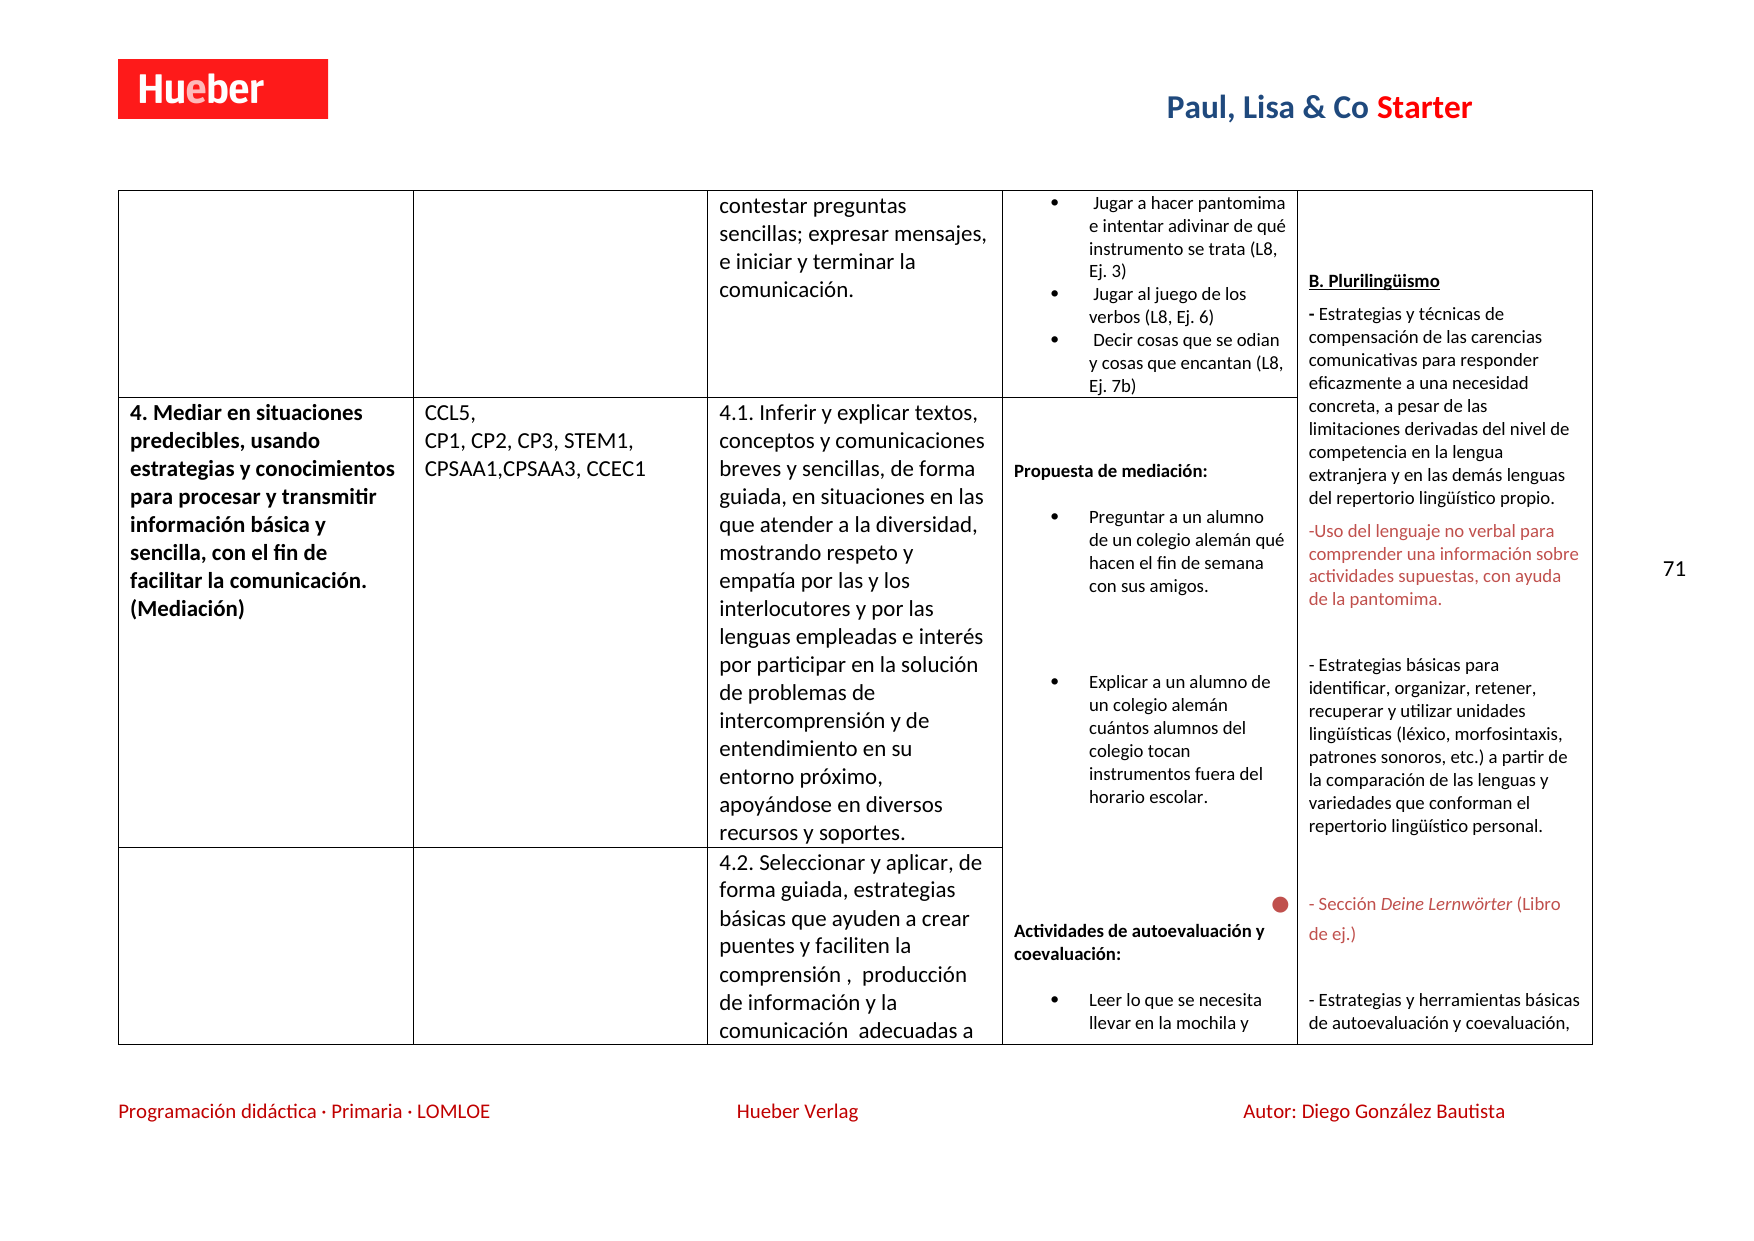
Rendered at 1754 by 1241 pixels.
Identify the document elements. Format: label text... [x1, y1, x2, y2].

table_cell 4.1. Inferir y explicar textos, conceptos y comunicaciones breves y sencillas, de forma guiada, en situaciones en las que atender a la diversidad, mostrando respeto y empatía por las y los interlocutores y por las lenguas empleadas e interés por participar en la solución de problemas de intercomprensión y de entendimiento en su entorno próximo, apoyándose en diversos recursos y soportes. [708, 398, 1002, 847]
table_cell [119, 848, 413, 1044]
table_cell CCL5, CP1, CP2, CP3, STEM1, CPSAA1,CPSAA3, CCEC1 [414, 398, 707, 847]
table_cell 4. Mediar en situaciones predecibles, usando estrategias y conocimientos para procesar y transmitir información básica y sencilla, con el fin de facilitar la comunicación. (Mediación) [119, 398, 413, 847]
table_cell [414, 848, 707, 1044]
picture [118, 59, 329, 119]
table_cell Propuesta de mediación: Preguntar a un alumno de un colegio alemán qué hacen el fin de semana con sus amigos. Explicar a un alumno de un colegio alemán cuántos alumnos del colegio tocan instrumentos fuera del horario escolar. Actividades de autoevaluación y coevaluación: Leer lo que se necesita llevar en la mochila y escribir una frase similar (Ej. 8a, L7) Escribir lo que se hace el fin de semana y dibujarlo (Ej.5, L7-8) Usar fórmulas coloquiales de diálogo para hablar sobre lo que hacen los amigos: „Na ja, ich spiele…“ Ver y leer diálogos (L7 Ej.5a) Escuchar: Un diálogo sobre lo que se hace un día concreto (L7, Ej. 1) Contestar unas preguntas sobre una texto lo que se hace un día concreto (L7, Ej. 2a) Leer: Información sobre la orquesta donde participan unos alumnos (L7, Ej. 4a) Contestar unas preguntas sobre una texto sobre una orquesta (L7, Ej. 4b) Escribir: Una lista con las cosas que se necesitan para irse de fin de semana (L7, Ej. 8a) [1003, 398, 1297, 1044]
